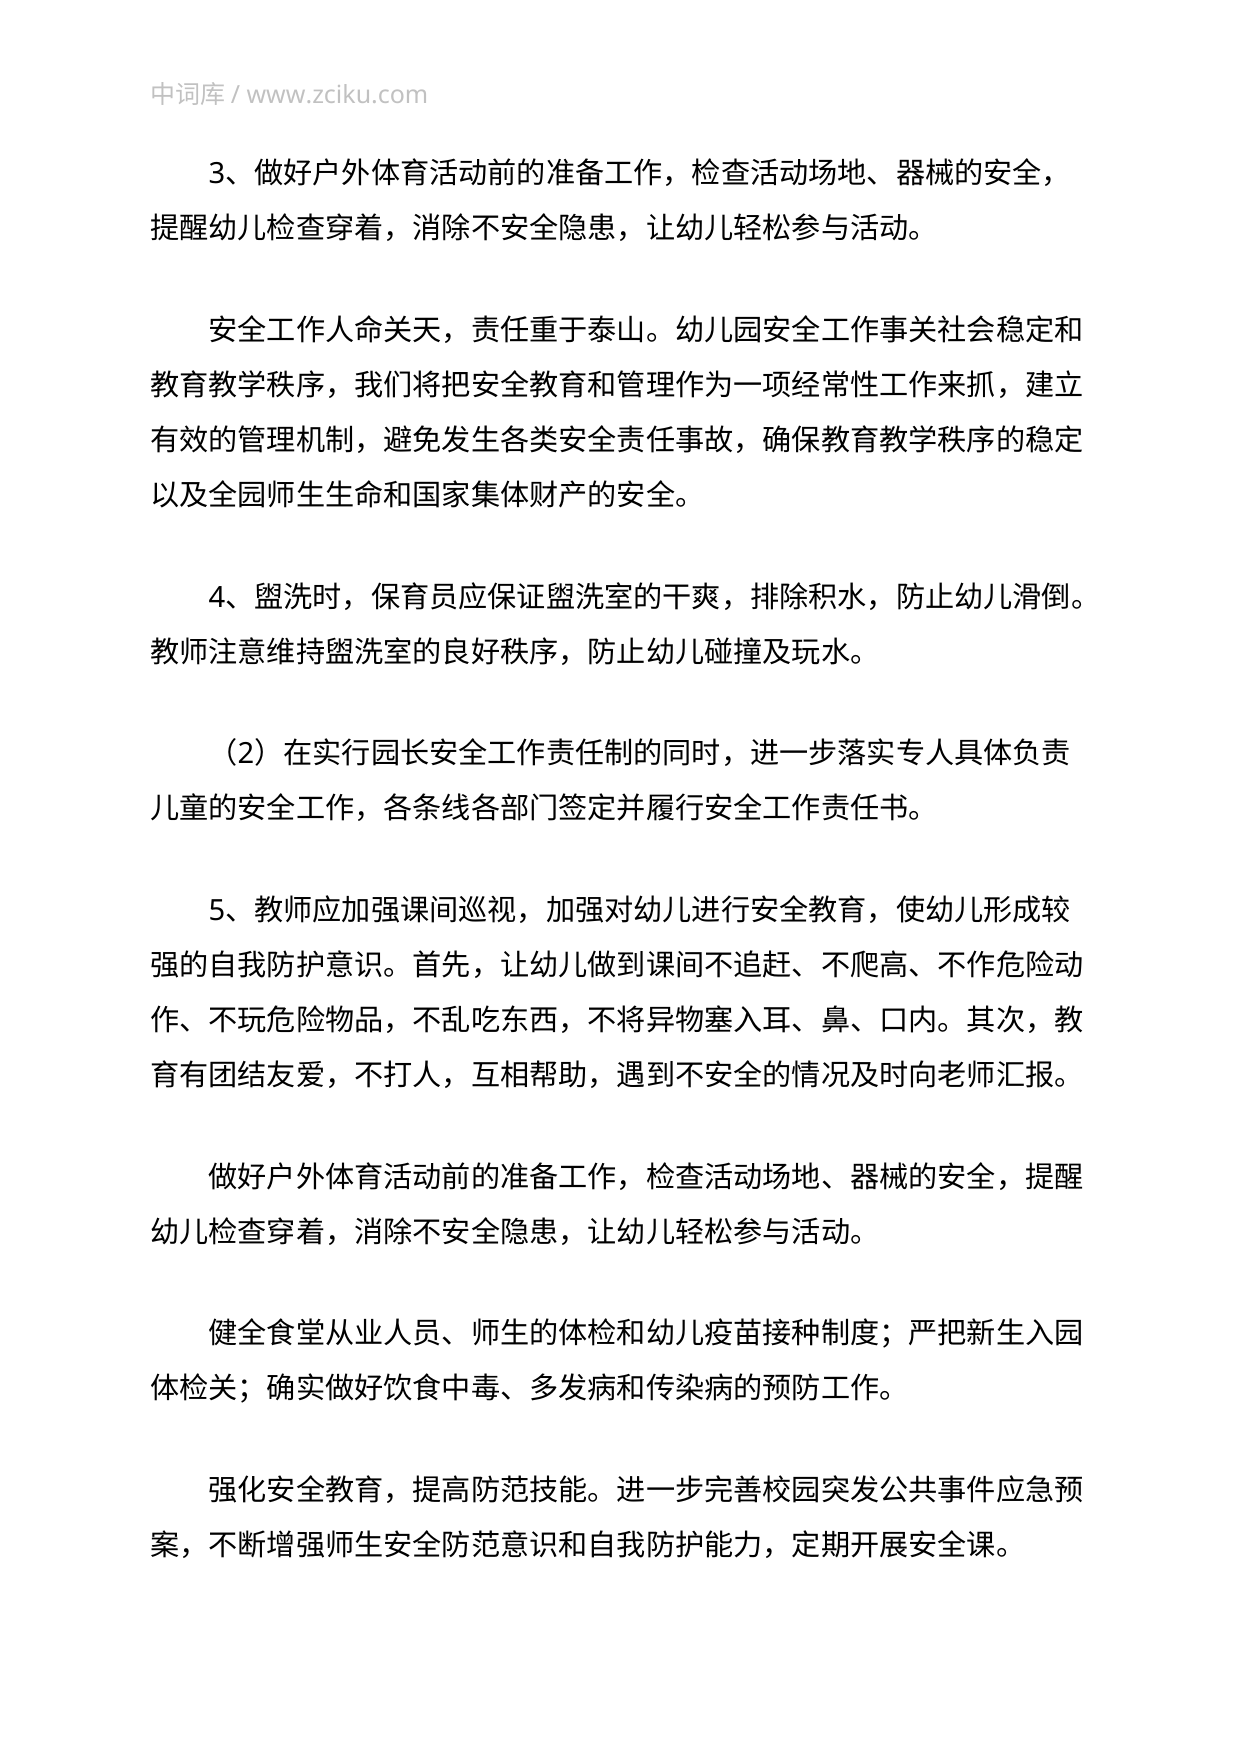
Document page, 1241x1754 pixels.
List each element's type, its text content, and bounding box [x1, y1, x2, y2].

text 做好户外体育活动前的准备工作，检查活动场地、器械的安全，提醒幼儿检查穿着，消除不安全隐患，让幼儿轻松参与活动。 [150, 1153, 1090, 1251]
text 强化安全教育，提高防范技能。进一步完善校园突发公共事件应急预案，不断增强师生安全防范意识和自我防护能力，定期开展安全课。 [150, 1467, 1090, 1564]
text 安全工作人命关天，责任重于泰山。幼儿园安全工作事关社会稳定和教育教学秩序，我们将把安全教育和管理作为一项经常性工作来抓，建立有效的管理机制，避免发生各类安全责任事故，确保教育教学秩序的稳定以及全园师生生命和国家集体财产的安全。 [150, 307, 1090, 514]
text 健全食堂从业人员、师生的体检和幼儿疫苗接种制度；严把新生入园体检关；确实做好饮食中毒、多发病和传染病的预防工作。 [150, 1310, 1090, 1407]
text 5、教师应加强课间巡视，加强对幼儿进行安全教育，使幼儿形成较强的自我防护意识。首先，让幼儿做到课间不追赶、不爬高、不作危险动作、不玩危险物品，不乱吃东西，不将异物塞入耳、鼻、口内。其次，教育有团结友爱，不打人，互相帮助，遇到不安全的情况及时向老师汇报。 [150, 887, 1090, 1094]
text （2）在实行园长安全工作责任制的同时，进一步落实专人具体负责儿童的安全工作，各条线各部门签定并履行安全工作责任书。 [150, 730, 1090, 827]
text 3、做好户外体育活动前的准备工作，检查活动场地、器械的安全，提醒幼儿检查穿着，消除不安全隐患，让幼儿轻松参与活动。 [150, 150, 1090, 247]
text 4、盥洗时，保育员应保证盥洗室的干爽，排除积水，防止幼儿滑倒。教师注意维持盥洗室的良好秩序，防止幼儿碰撞及玩水。 [150, 573, 1090, 671]
